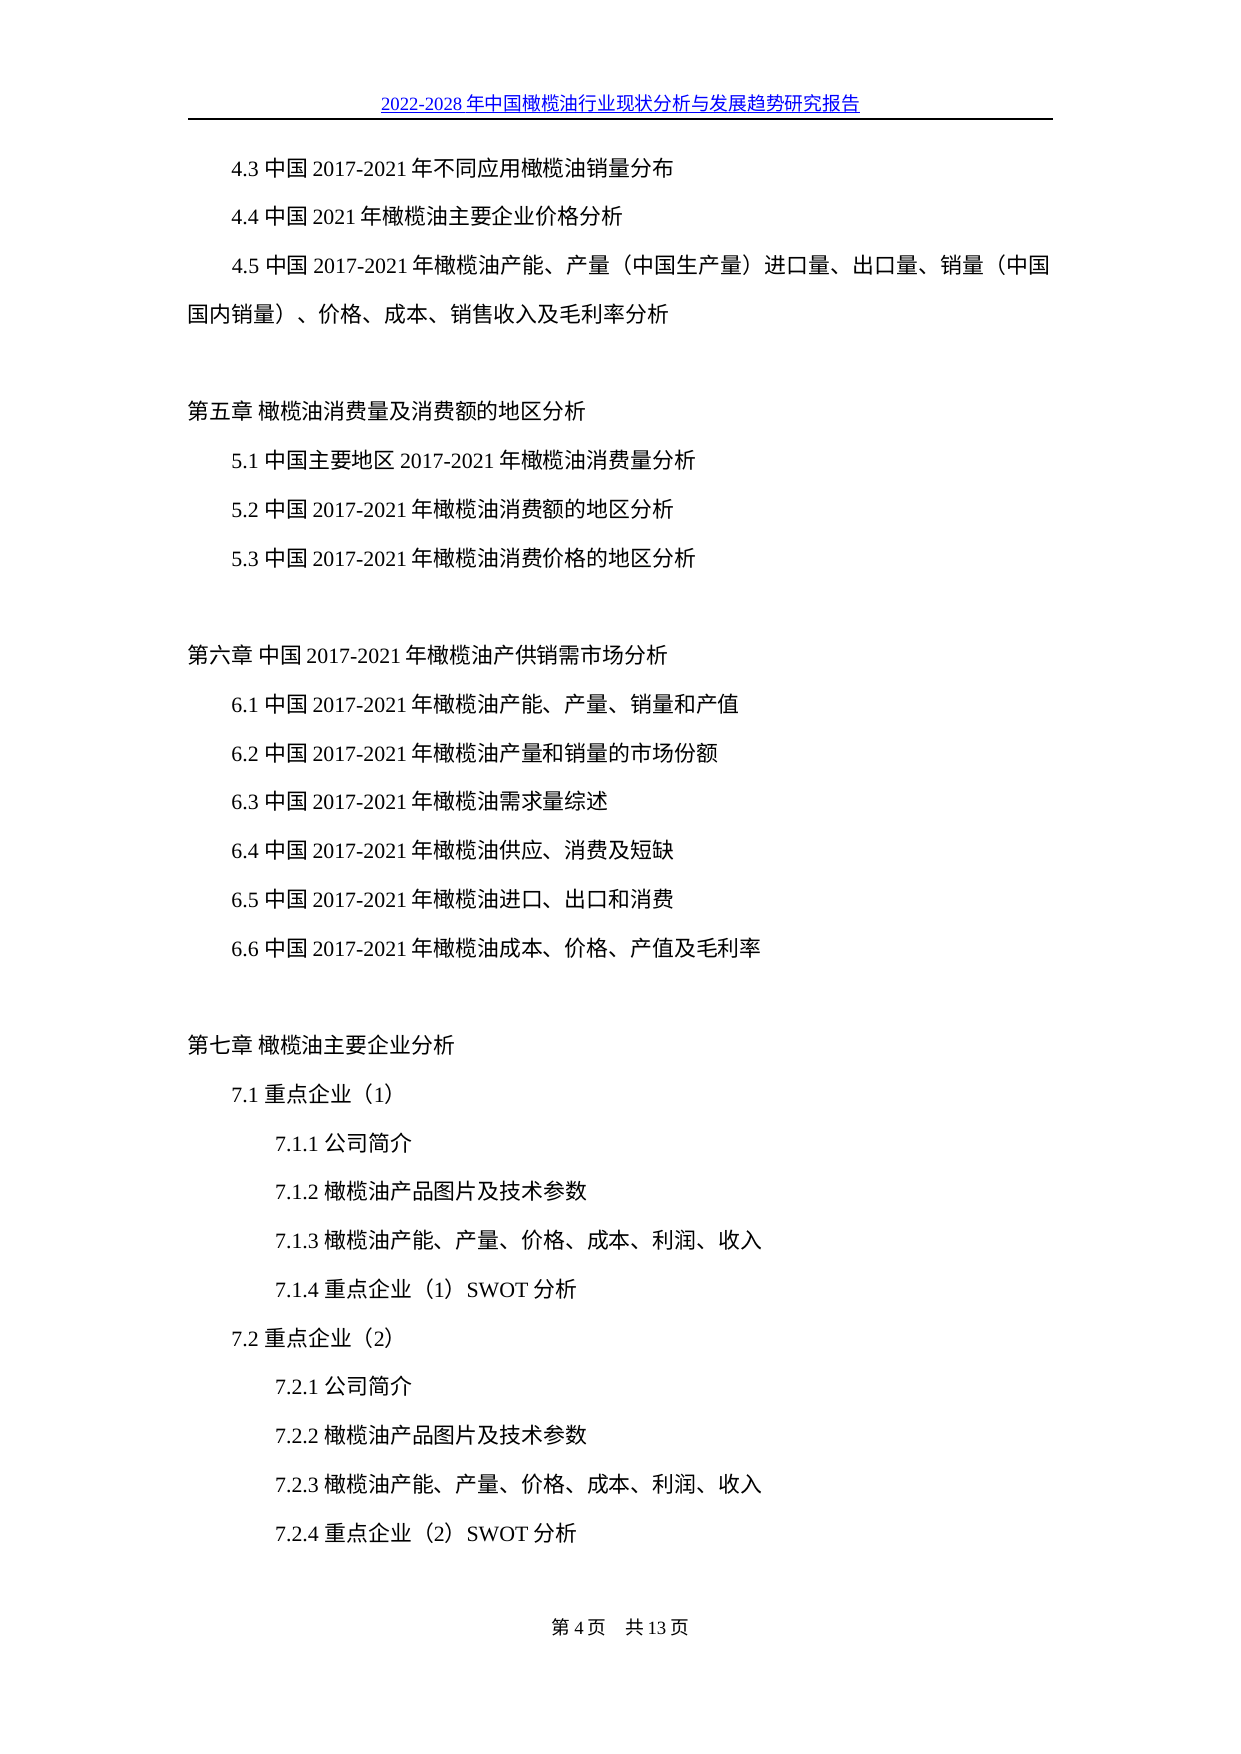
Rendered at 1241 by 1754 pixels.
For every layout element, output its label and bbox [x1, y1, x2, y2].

text [187, 150, 1053, 1548]
